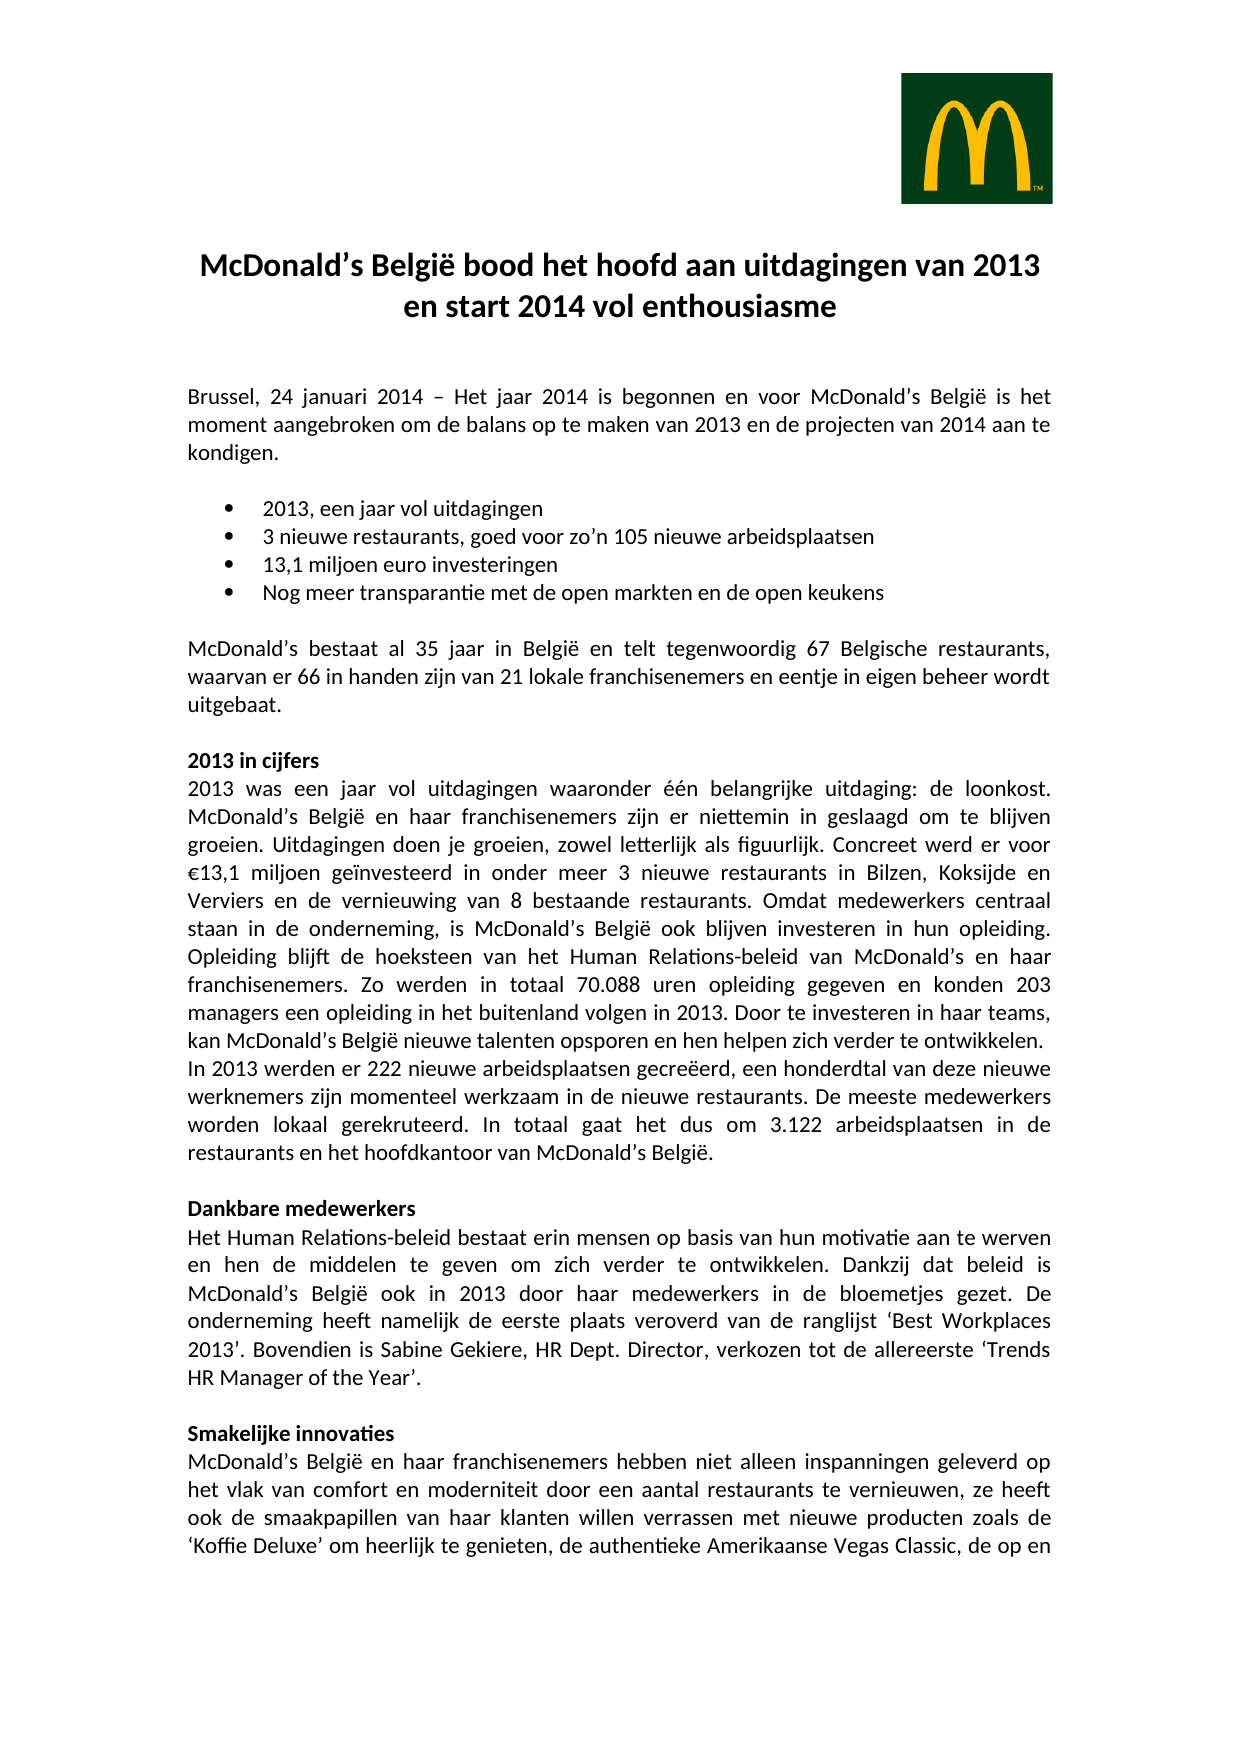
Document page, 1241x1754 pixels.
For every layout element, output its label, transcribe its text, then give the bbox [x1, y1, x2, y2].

text Dankbare medewerkers [187, 1194, 1053, 1223]
text Brussel, 24 januari 2014 – Het jaar 2014 is begonnen en voor McDonald’s België is het moment aangebroken om de balans op te maken van 2013 en de projecten van 2014 aan te kondigen. [187, 382, 1053, 466]
text 2013 was een jaar vol uitdagingen waaronder één belangrijke uitdaging: de loonkost. McDonald’s België en haar franchisenemers zijn er niettemin in geslaagd om te blijven groeien. Uitdagingen doen je groeien, zowel letterlijk als figuurlijk. Concreet werd er voor €13,1 miljoen geïnvesteerd in onder meer 3 nieuwe restaurants in Bilzen, Koksijde en Verviers en de vernieuwing van 8 bestaande restaurants. Omdat medewerkers centraal staan in de onderneming, is McDonald’s België ook blijven investeren in hun opleiding. Opleiding blijft de hoeksteen van het Human Relations-beleid van McDonald’s en haar franchisenemers. Zo werden in totaal 70.088 uren opleiding gegeven en konden 203 managers een opleiding in het buitenland volgen in 2013. Door te investeren in haar teams, kan McDonald’s België nieuwe talenten opsporen en hen helpen zich verder te ontwikkelen. [187, 774, 1053, 1054]
text Het Human Relations-beleid bestaat erin mensen op basis van hun motivatie aan te werven en hen de middelen te geven om zich verder te ontwikkelen. Dankzij dat beleid is McDonald’s België ook in 2013 door haar medewerkers in de bloemetjes gezet. De onderneming heeft namelijk de eerste plaats veroverd van de ranglijst ‘Best Workplaces 2013’. Bovendien is Sabine Gekiere, HR Dept. Director, verkozen tot de allereerste ‘Trends HR Manager of the Year’. [187, 1223, 1053, 1391]
text In 2013 werden er 222 nieuwe arbeidsplaatsen gecreëerd, een honderdtal van deze nieuwe werknemers zijn momenteel werkzaam in de nieuwe restaurants. De meeste medewerkers worden lokaal gerekruteerd. In totaal gaat het dus om 3.122 arbeidsplaatsen in de restaurants en het hoofdkantoor van McDonald’s België. [187, 1054, 1053, 1167]
list 3 nieuwe restaurants, goed voor zo’n 105 nieuwe arbeidsplaatsen [225, 522, 1053, 550]
list Nog meer transparantie met de open markten en de open keukens [225, 578, 1053, 606]
text Smakelijke innovaties [187, 1419, 1053, 1447]
text McDonald’s bestaat al 35 jaar in België en telt tegenwoordig 67 Belgische restaurants, waarvan er 66 in handen zijn van 21 lokale franchisenemers en eentje in eigen beheer wordt uitgebaat. [187, 634, 1053, 718]
text McDonald’s België bood het hoofd aan uitdagingen van 2013 [187, 244, 1053, 285]
text 2013 in cijfers [187, 746, 1053, 774]
list 13,1 miljoen euro investeringen [225, 550, 1053, 578]
picture [901, 73, 1053, 204]
list 2013, een jaar vol uitdagingen [225, 494, 1053, 522]
text en start 2014 vol enthousiasme [187, 285, 1053, 326]
